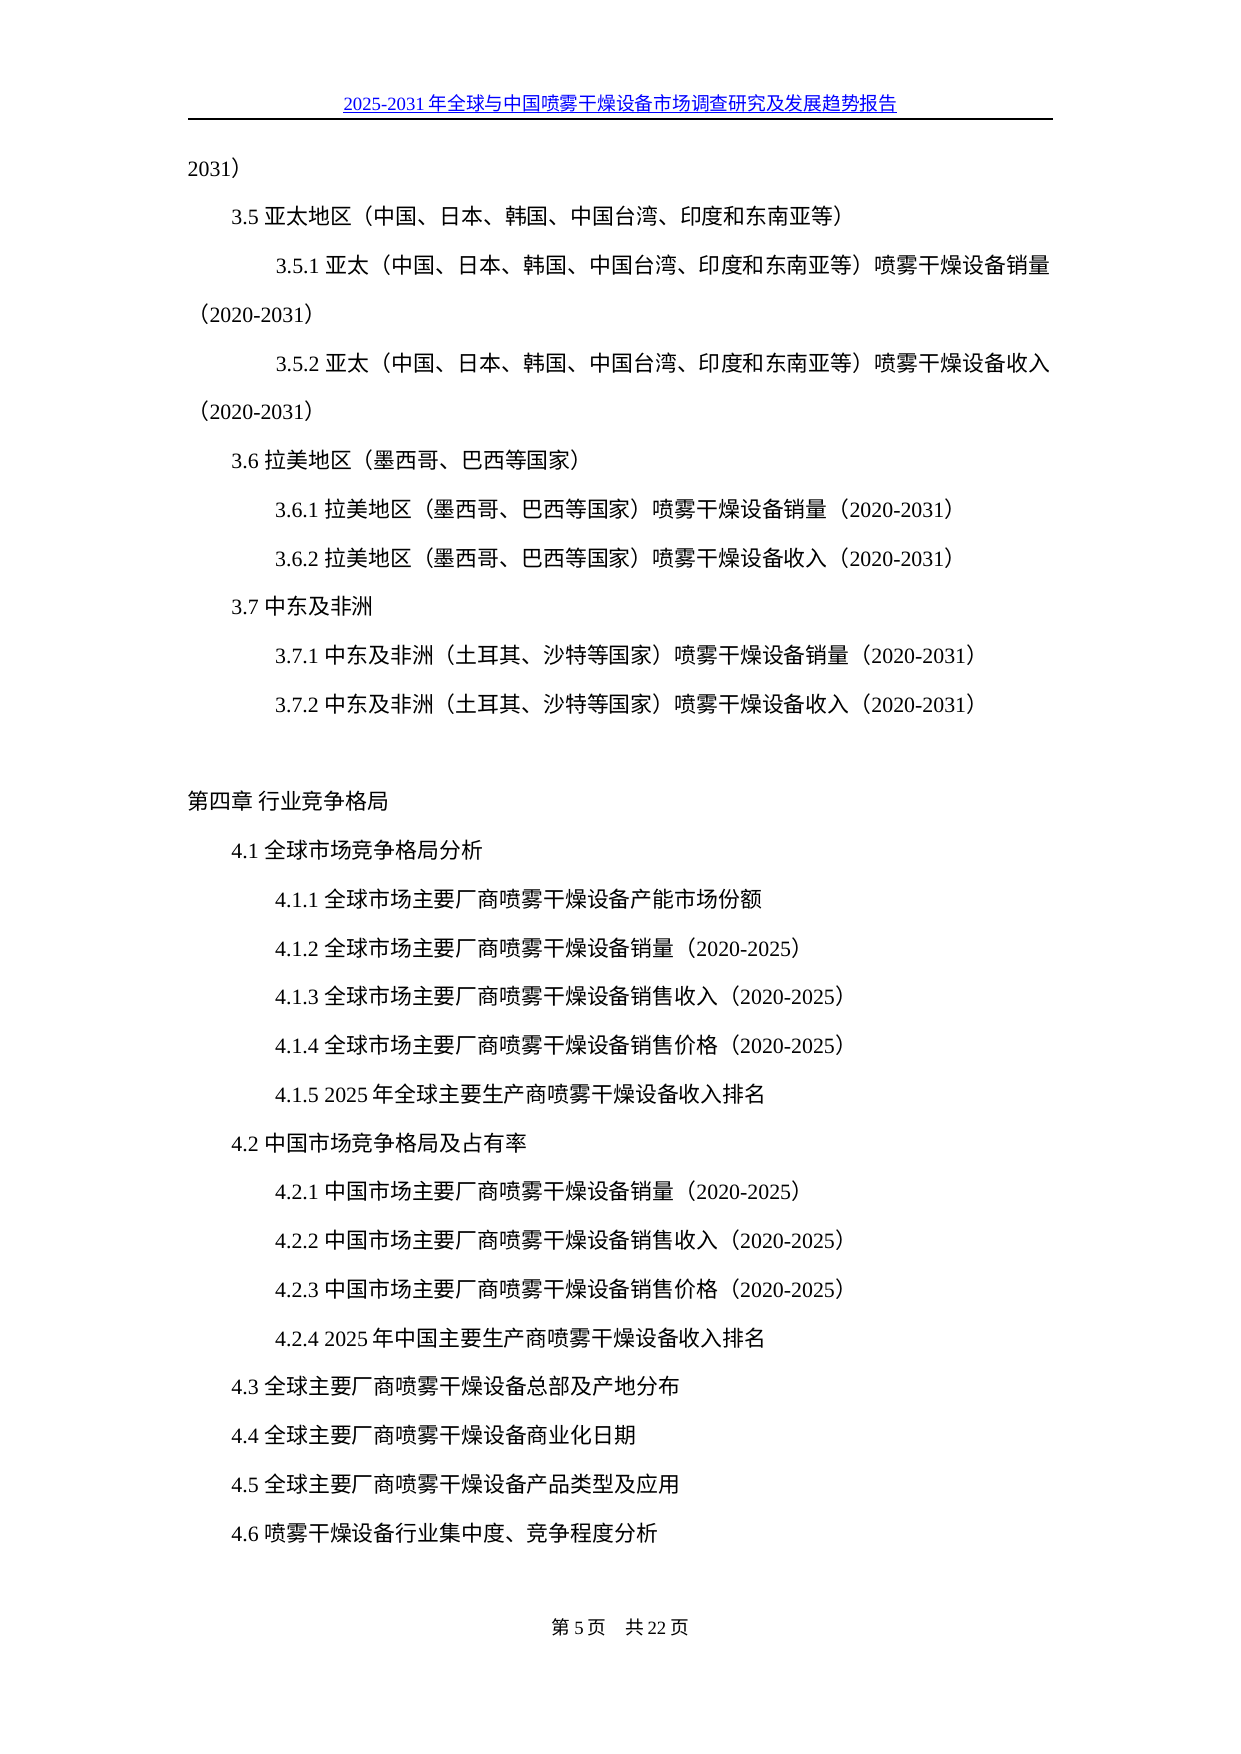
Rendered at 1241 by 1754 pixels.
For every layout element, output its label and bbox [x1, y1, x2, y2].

text [187, 150, 1053, 1548]
